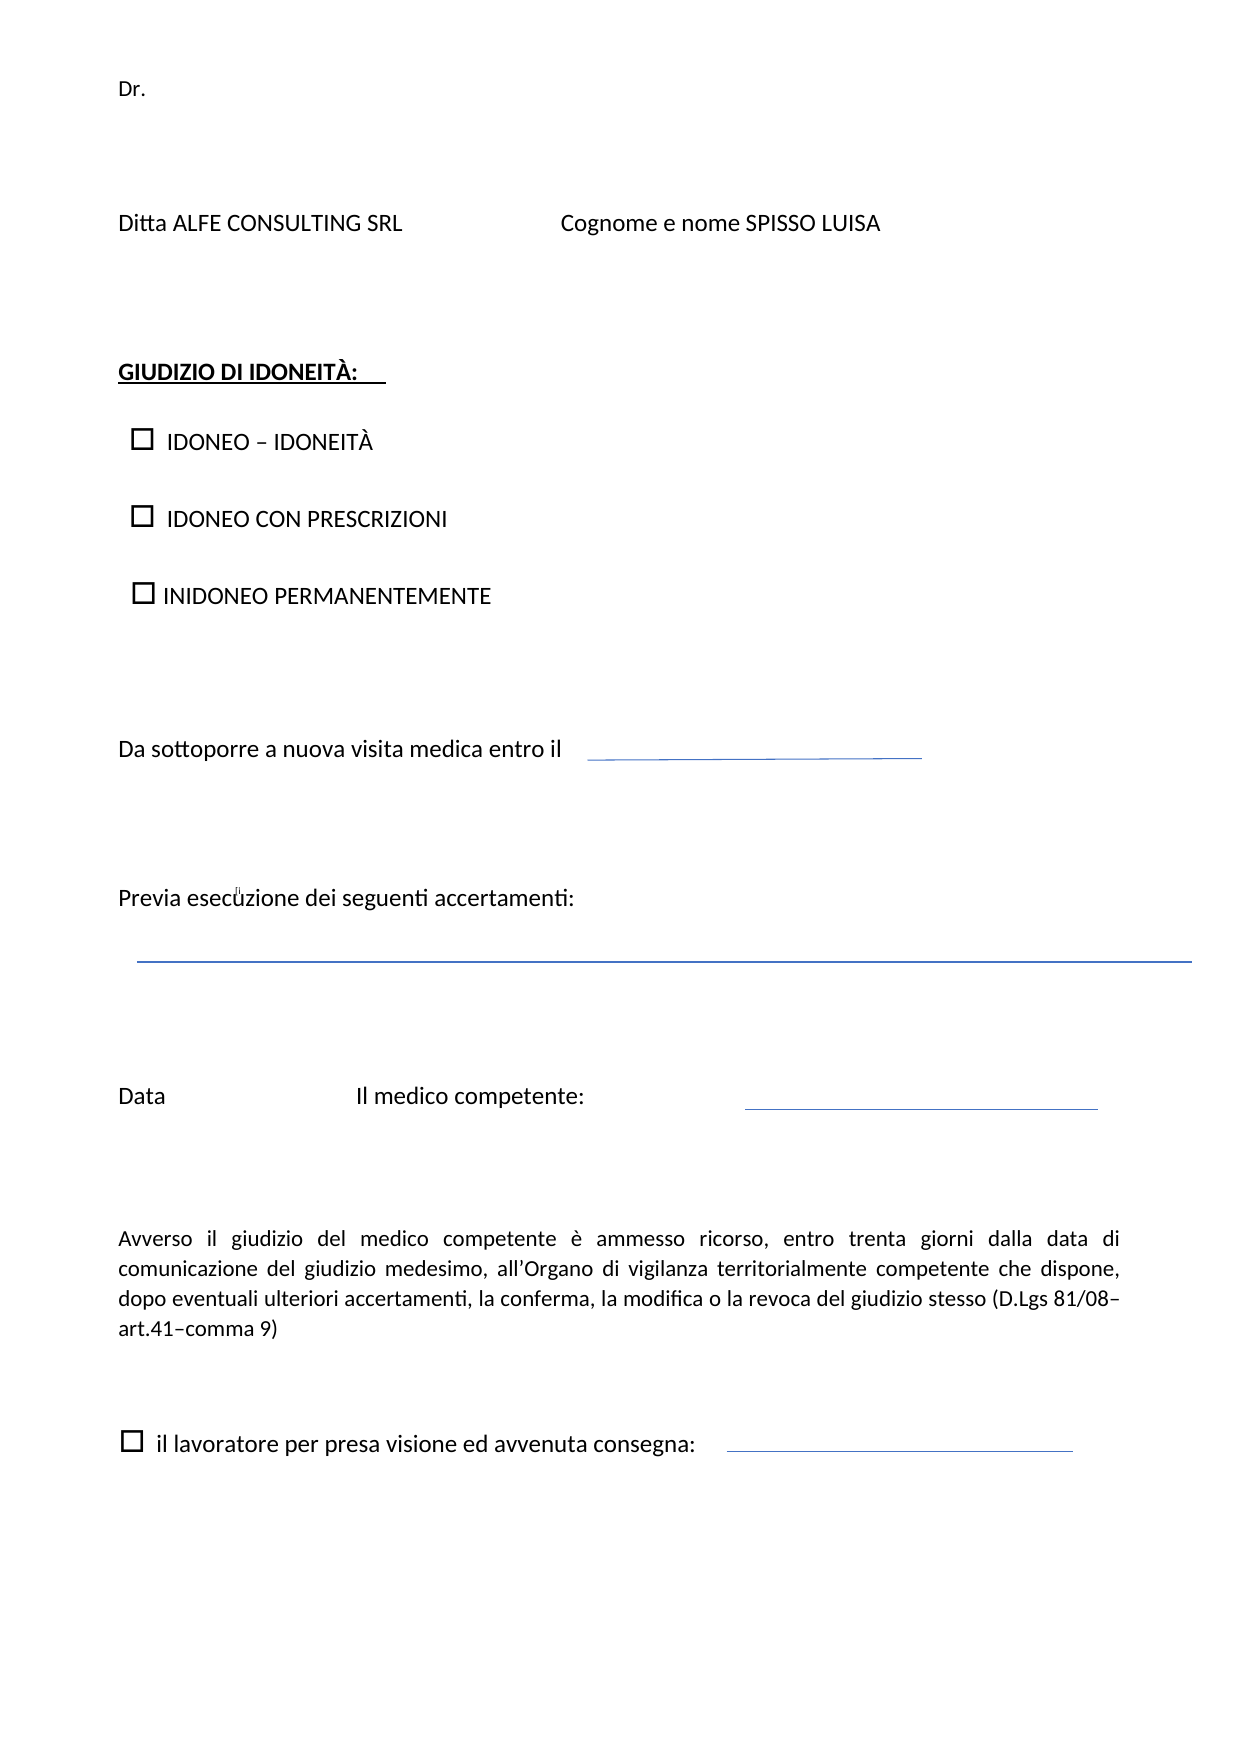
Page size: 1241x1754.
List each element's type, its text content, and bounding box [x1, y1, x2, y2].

text □ IDONEO – IDONEITÀ [118, 406, 1122, 462]
text Previa esecuzione dei seguenti accertamenti: [118, 882, 1122, 913]
text GIUDIZIO DI IDONEITÀ: [118, 356, 1122, 387]
text Da sottoporre a nuova visita medica entro il [118, 733, 1122, 764]
text Data Il medico competente: [118, 1080, 1122, 1111]
text Ditta ALFE CONSULTING SRL Cognome e nome SPISSO LUISA [118, 207, 1122, 238]
text □ il lavoratore per presa visione ed avvenuta consegna: [118, 1408, 1122, 1464]
text Avverso il giudizio del medico competente è ammesso ricorso, entro trenta giorni dalla data di comunicazione del giudizio medesimo, all’Organo di vigilanza territorialmente competente che dispone, dopo eventuali ulteriori accertamenti, la conferma, la modifica o la revoca del giudizio stesso (D.Lgs 81/08–art.41–comma 9) [118, 1224, 1122, 1342]
text □ INIDONEO PERMANENTEMENTE [118, 560, 1122, 616]
text □ IDONEO CON PRESCRIZIONI [118, 483, 1122, 539]
